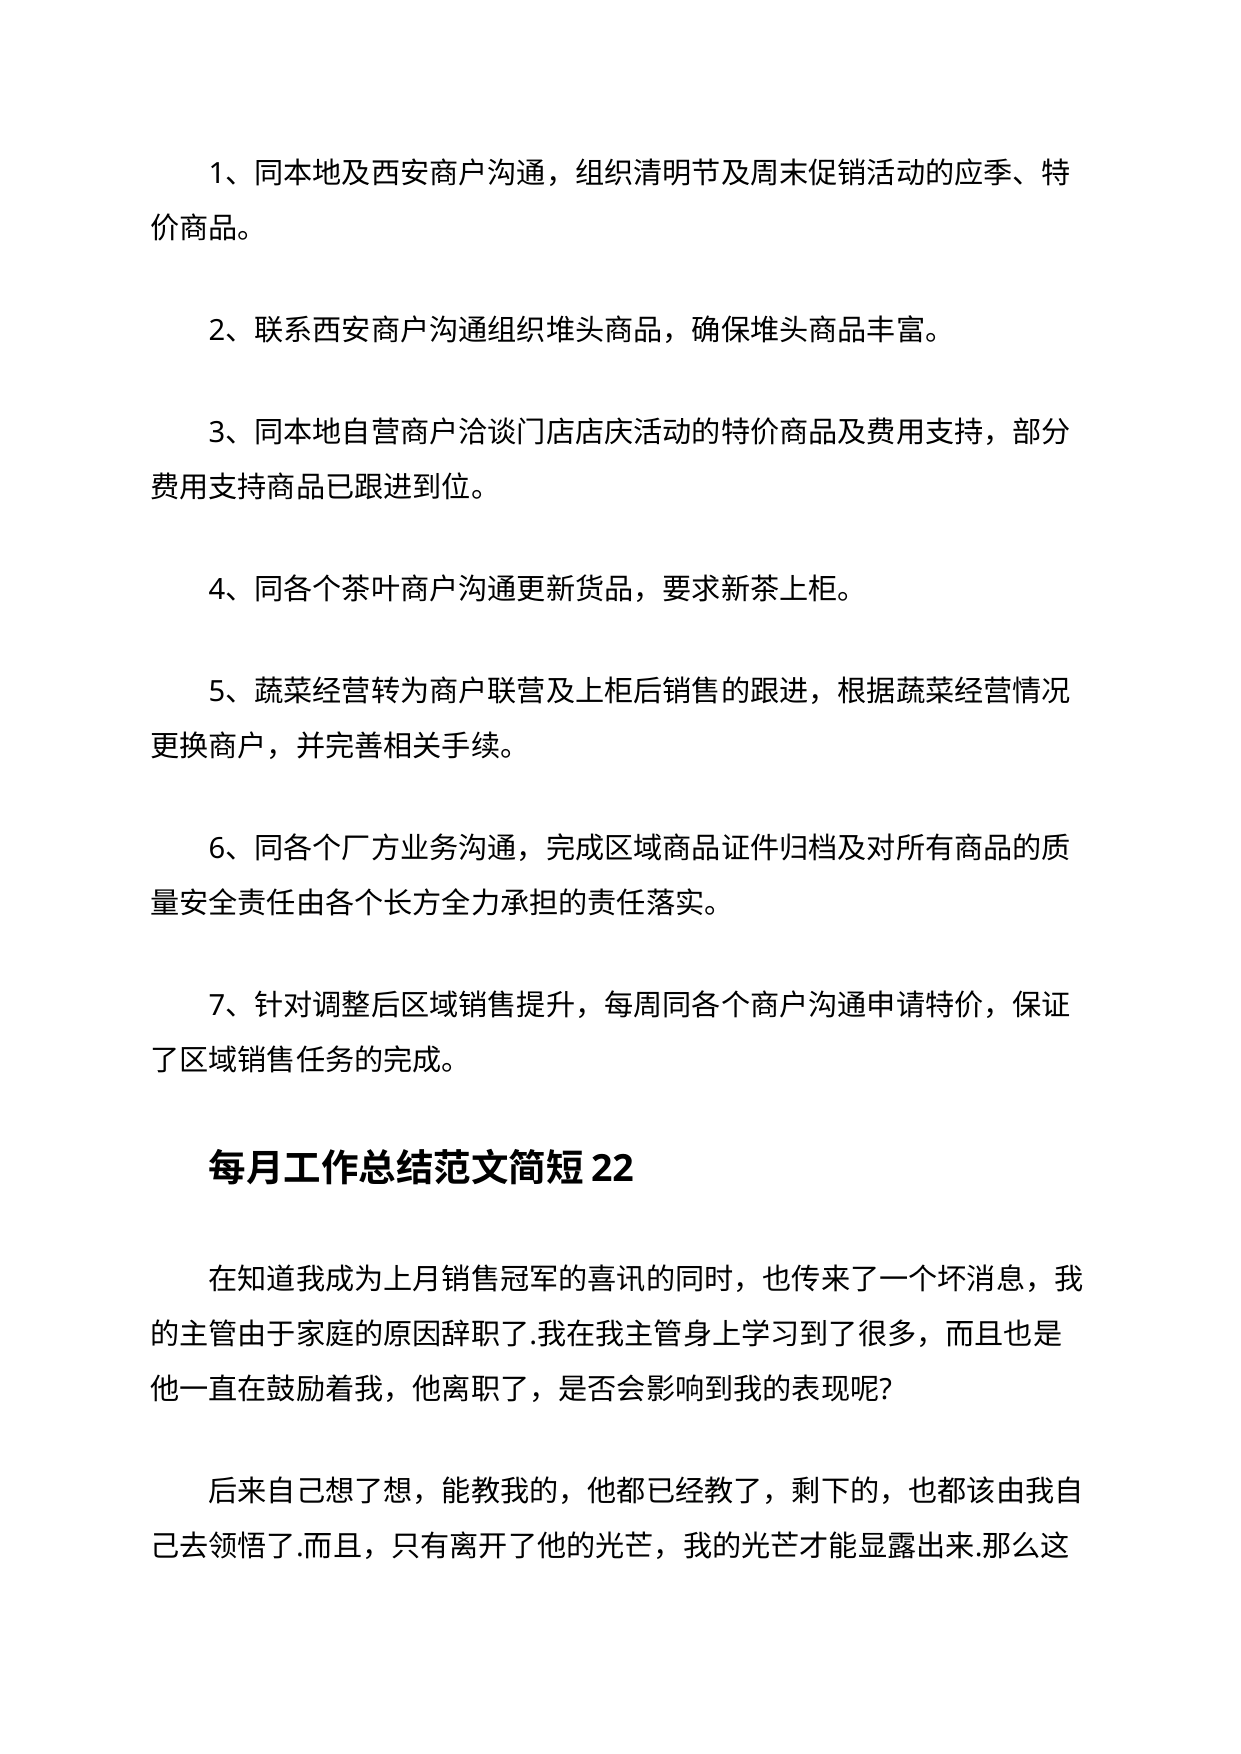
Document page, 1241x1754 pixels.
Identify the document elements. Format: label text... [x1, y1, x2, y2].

text 3、同本地自营商户洽谈门店店庆活动的特价商品及费用支持，部分费用支持商品已跟进到位。 [150, 409, 1090, 506]
text 7、针对调整后区域销售提升，每周同各个商户沟通申请特价，保证了区域销售任务的完成。 [150, 981, 1090, 1078]
text 每月工作总结范文简短22 [150, 1138, 1090, 1192]
text 5、蔬菜经营转为商户联营及上柜后销售的跟进，根据蔬菜经营情况更换商户，并完善相关手续。 [150, 667, 1090, 765]
text 6、同各个厂方业务沟通，完成区域商品证件归档及对所有商品的质量安全责任由各个长方全力承担的责任落实。 [150, 824, 1090, 922]
text 1、同本地及西安商户沟通，组织清明节及周末促销活动的应季、特价商品。 [150, 150, 1090, 247]
text 4、同各个茶叶商户沟通更新货品，要求新茶上柜。 [150, 566, 1090, 608]
text 2、联系西安商户沟通组织堆头商品，确保堆头商品丰富。 [150, 307, 1090, 349]
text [150, 1467, 1090, 1564]
text 在知道我成为上月销售冠军的喜讯的同时，也传来了一个坏消息，我的主管由于家庭的原因辞职了.我在我主管身上学习到了很多，而且也是他一直在鼓励着我，他离职了，是否会影响到我的表现呢? [150, 1255, 1090, 1408]
